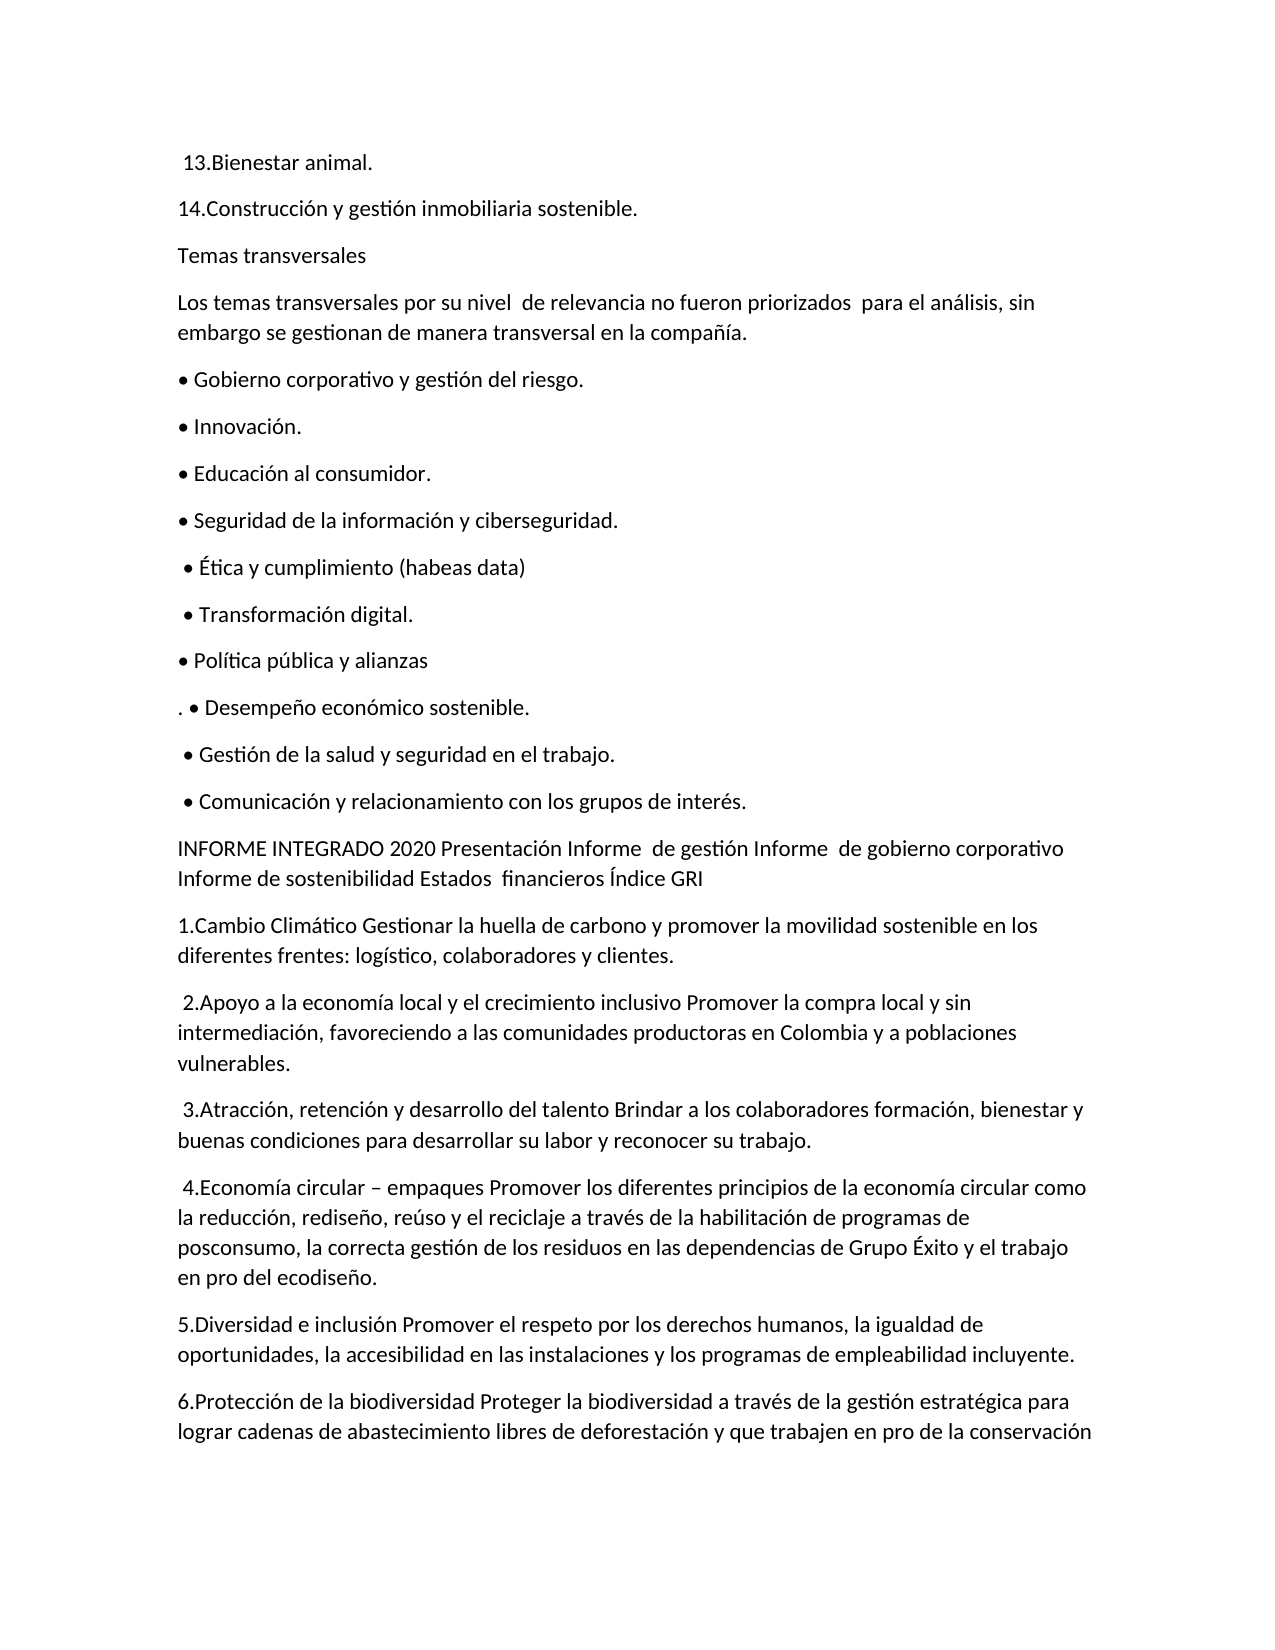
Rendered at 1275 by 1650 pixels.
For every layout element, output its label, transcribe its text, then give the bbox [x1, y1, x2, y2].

text 3.Atracción, retención y desarrollo del talento Brindar a los colaboradores formación, bienestar y buenas condiciones para desarrollar su labor y reconocer su trabajo. [177, 1096, 1098, 1154]
text • Innovación. [177, 412, 1098, 440]
text • Ética y cumplimiento (habeas data) [177, 553, 1098, 581]
text 2.Apoyo a la economía local y el crecimiento inclusivo Promover la compra local y sin intermediación, favoreciendo a las comunidades productoras en Colombia y a poblaciones vulnerables. [177, 988, 1098, 1077]
text 5.Diversidad e inclusión Promover el respeto por los derechos humanos, la igualdad de oportunidades, la accesibilidad en las instalaciones y los programas de empleabilidad incluyente. [177, 1310, 1098, 1368]
text Los temas transversales por su nivel de relevancia no fueron priorizados para el análisis, sin embargo se gestionan de manera transversal en la compañía. [177, 288, 1098, 346]
text • Transformación digital. [177, 600, 1098, 628]
text • Política pública y alianzas [177, 647, 1098, 674]
text 4.Economía circular – empaques Promover los diferentes principios de la economía circular como la reducción, rediseño, reúso y el reciclaje a través de la habilitación de programas de posconsumo, la correcta gestión de los residuos en las dependencias de Grupo Éxito y el trabajo en pro del ecodiseño. [177, 1173, 1098, 1291]
text • Seguridad de la información y ciberseguridad. [177, 506, 1098, 534]
text • Gestión de la salud y seguridad en el trabajo. [177, 740, 1098, 768]
text INFORME INTEGRADO 2020 Presentación Informe de gestión Informe de gobierno corporativo Informe de sostenibilidad Estados financieros Índice GRI [177, 834, 1098, 892]
text 1.Cambio Climático Gestionar la huella de carbono y promover la movilidad sostenible en los diferentes frentes: logístico, colaboradores y clientes. [177, 911, 1098, 969]
text 6.Protección de la biodiversidad Proteger la biodiversidad a través de la gestión estratégica para lograr cadenas de abastecimiento libres de deforestación y que trabajen en pro de la conservación [177, 1387, 1098, 1445]
text Temas transversales [177, 241, 1098, 269]
text • Educación al consumidor. [177, 459, 1098, 487]
text 13.Bienestar animal. [177, 148, 1098, 176]
text • Comunicación y relacionamiento con los grupos de interés. [177, 787, 1098, 815]
text 14.Construcción y gestión inmobiliaria sostenible. [177, 194, 1098, 222]
text • Gobierno corporativo y gestión del riesgo. [177, 365, 1098, 393]
text . • Desempeño económico sostenible. [177, 693, 1098, 721]
